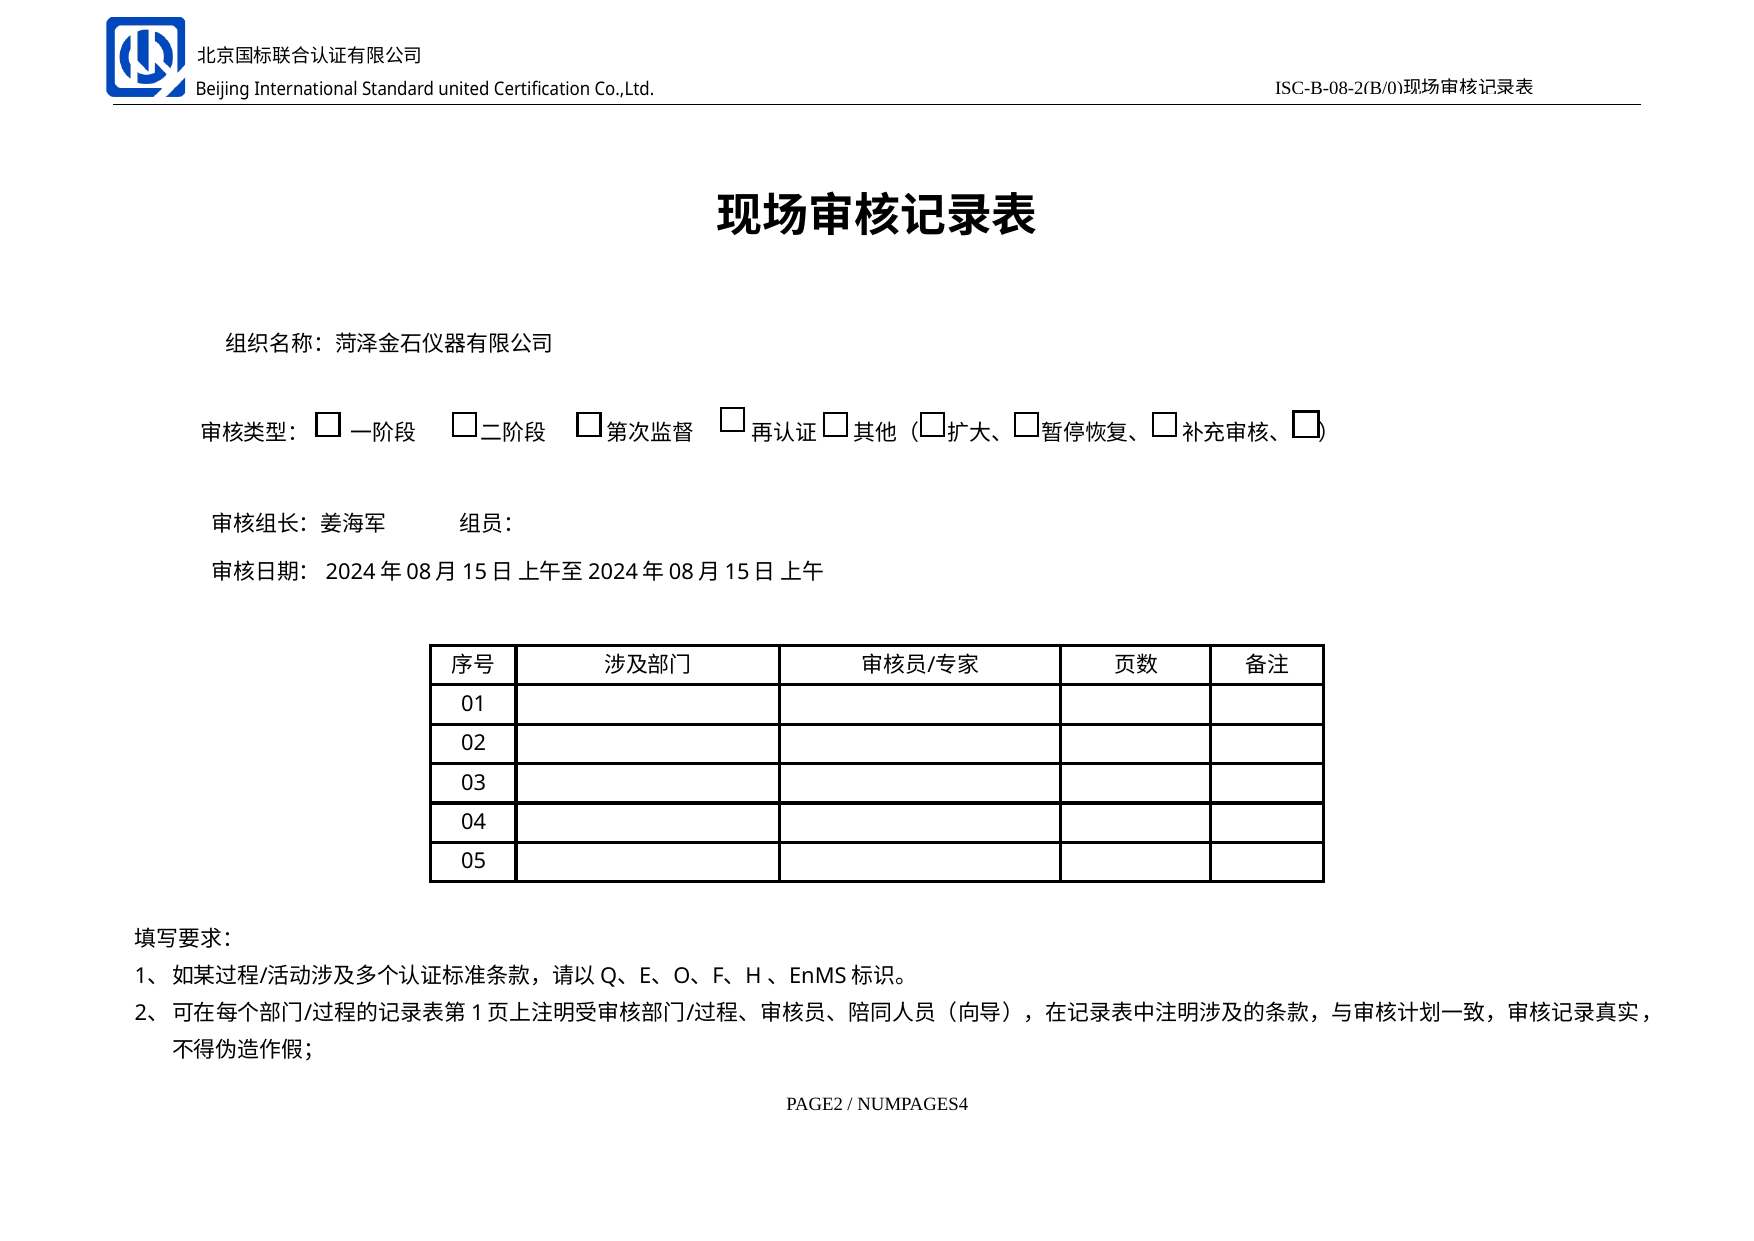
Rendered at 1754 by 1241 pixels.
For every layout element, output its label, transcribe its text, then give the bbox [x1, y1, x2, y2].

table_cell [518, 805, 778, 841]
table_cell [781, 686, 1059, 723]
table_cell [518, 686, 778, 723]
table_cell [518, 726, 778, 762]
table_cell [1212, 844, 1322, 880]
table_cell [1212, 765, 1322, 801]
table_cell [1212, 805, 1322, 841]
list 如某过程/活动涉及多个认证标准条款，请以Q、E、O、F、H 、EnMS标识。 [134, 957, 1641, 990]
text 审核类型： 一阶段 二阶段 第次监督 再认证 其他（扩大、暂停恢复、补充审核、） [112, 399, 1641, 464]
table_cell [781, 765, 1059, 801]
table_cell 03 [432, 765, 514, 801]
table_cell [1062, 844, 1209, 880]
text 现场审核记录表 [112, 163, 1641, 261]
list 可在每个部门/过程的记录表第1页上注明受审核部门/过程、审核员、陪同人员（向导），在记录表中注明涉及的条款，与审核计划一致，审核记录真实，不得伪造作假； [134, 994, 1641, 1064]
table_cell [781, 805, 1059, 841]
table_header 审核员/专家 [781, 647, 1059, 683]
text 填写要求： [112, 920, 1641, 953]
table_cell 05 [432, 844, 514, 880]
table_cell [781, 726, 1059, 762]
table_cell [518, 844, 778, 880]
table_header 序号 [432, 647, 514, 683]
table_cell [1062, 765, 1209, 801]
text 组织名称：菏泽金石仪器有限公司 [112, 326, 1641, 358]
text 审核组长：姜海军 组员： [112, 506, 1641, 538]
table_cell 02 [432, 726, 514, 762]
picture [106, 17, 186, 97]
table_cell [1062, 726, 1209, 762]
table_cell [1062, 805, 1209, 841]
table_header 页数 [1062, 647, 1209, 683]
table_cell [1212, 686, 1322, 723]
table_cell [781, 844, 1059, 880]
table_header 涉及部门 [518, 647, 778, 683]
table_cell 04 [432, 805, 514, 841]
table_cell [1062, 686, 1209, 723]
table_header 备注 [1212, 647, 1322, 683]
table_cell 01 [432, 686, 514, 723]
text 审核日期： 2024年08月15日 上午至2024年08月15日 上午 [112, 554, 1641, 587]
table_cell [1212, 726, 1322, 762]
table_cell [518, 765, 778, 801]
